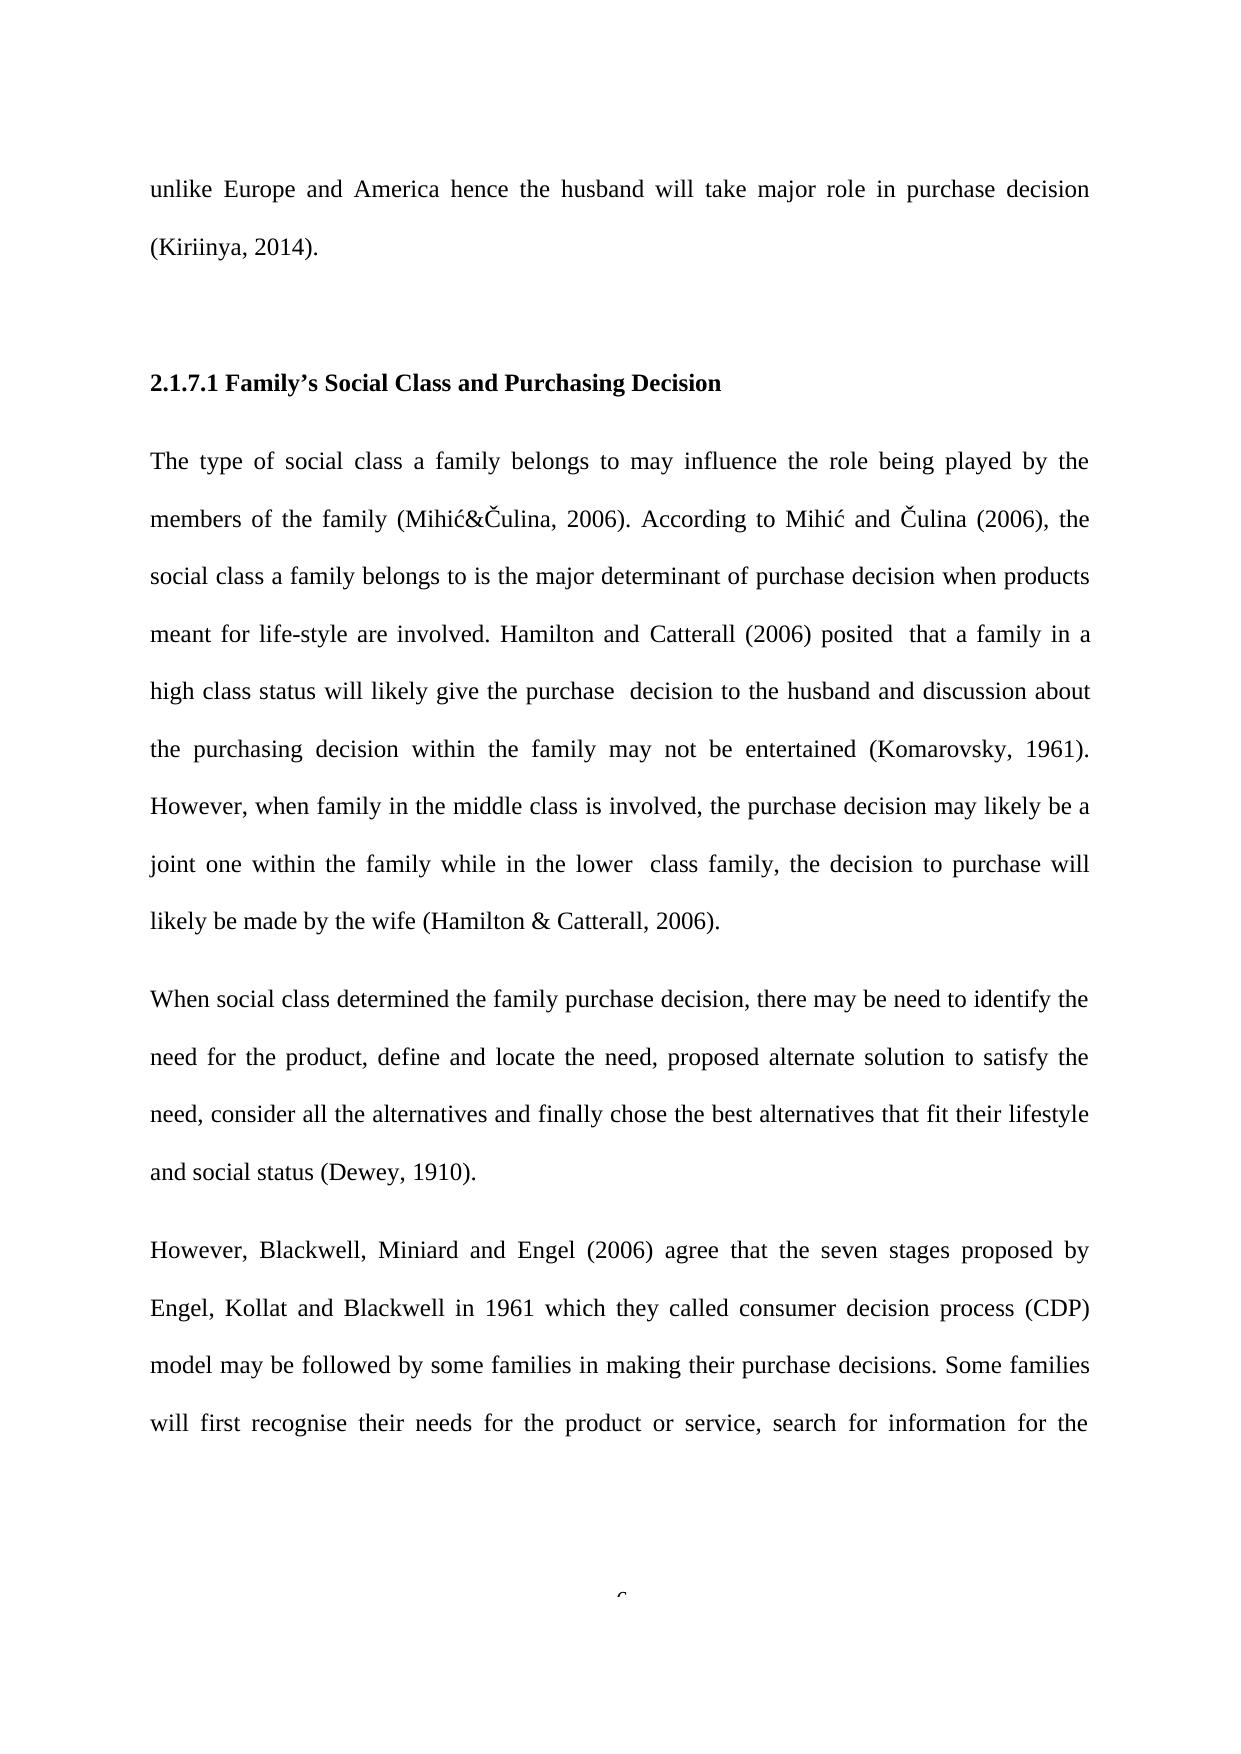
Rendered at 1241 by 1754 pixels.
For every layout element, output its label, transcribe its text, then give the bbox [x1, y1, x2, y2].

subtitle Family’s Social Class and Purchasing Decision [150, 368, 1226, 397]
text However, Blackwell, Miniard and Engel (2006) agree that the seven stages proposed by Engel, Kollat and Blackwell in 1961 which they called consumer decision process (CDP) model may be followed by some families in making their purchase decisions. Some families will first recognise their needs for the product or service, search for information for the [150, 1235, 1091, 1437]
text The type of social class a family belongs to may influence the role being played by the members of the family (Mihić&Čulina, 2006). According to Mihić and Čulina (2006), the social class a family belongs to is the major determinant of purchase decision when products meant for life-style are involved. Hamilton and Catterall (2006) posited that a family in a high class status will likely give the purchase decision to the husband and discussion about the purchasing decision within the family may not be entertained (Komarovsky, 1961). However, when family in the middle class is involved, the purchase decision may likely be a joint one within the family while in the lower class family, the decision to purchase will likely be made by the wife (Hamilton & Catterall, 2006). [150, 446, 1091, 935]
text When social class determined the family purchase decision, there may be need to identify the need for the product, define and locate the need, proposed alternate solution to satisfy the need, consider all the alternatives and finally chose the best alternatives that fit their lifestyle and social status (Dewey, 1910). [150, 984, 1091, 1186]
text unlike Europe and America hence the husband will take major role in purchase decision (Kiriinya, 2014). [150, 174, 1091, 261]
